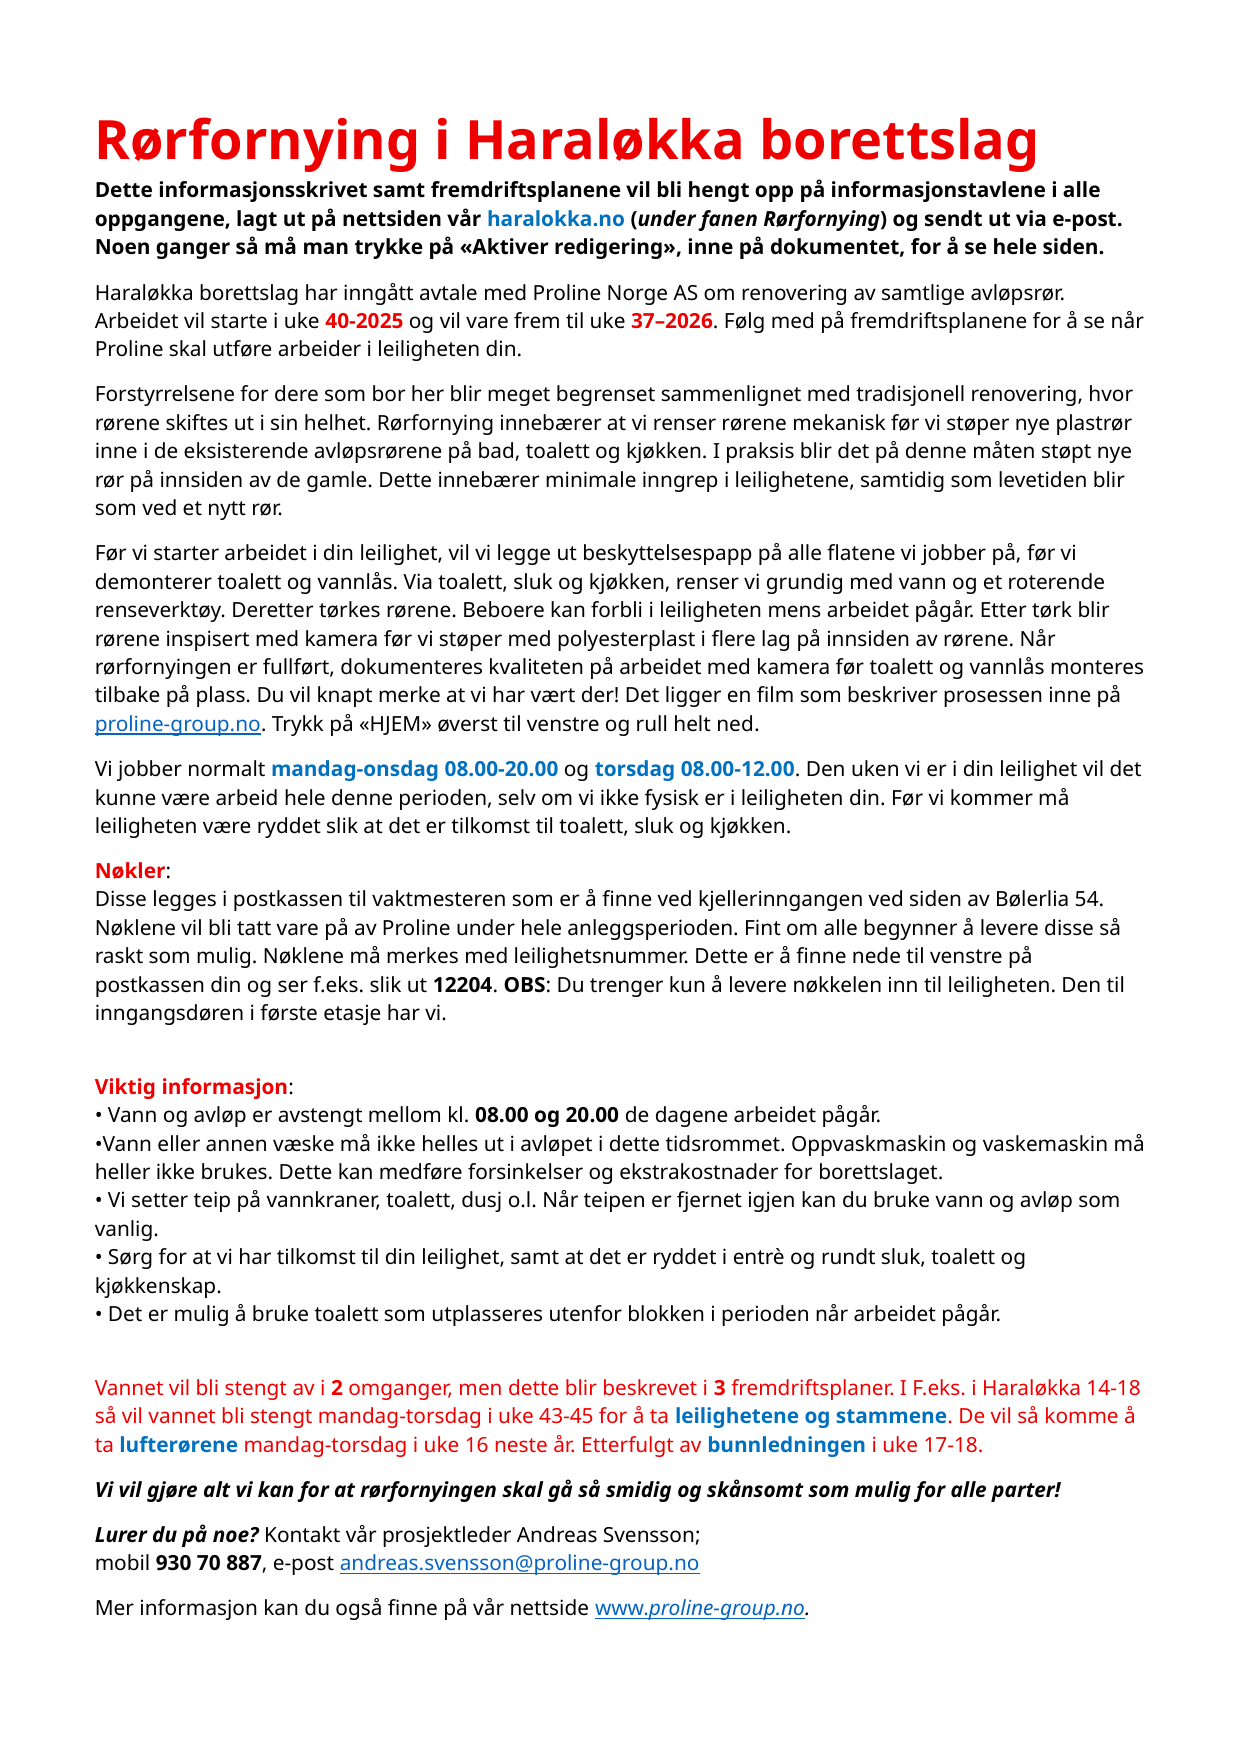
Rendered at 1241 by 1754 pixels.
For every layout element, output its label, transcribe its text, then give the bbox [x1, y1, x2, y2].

text •Vann eller annen væske må ikke helles ut i avløpet i dette tidsrommet. Oppvaskmaskin og vaskemaskin må heller ikke brukes. Dette kan medføre forsinkelser og ekstrakostnader for borettslaget. • Vi setter teip på vannkraner, toalett, dusj o.l. Når teipen er fjernet igjen kan du bruke vann og avløp som vanlig. • Sørg for at vi har tilkomst til din leilighet, samt at det er ryddet i entrè og rundt sluk, toalett og kjøkkenskap. • Det er mulig å bruke toalett som utplasseres utenfor blokken i perioden når arbeidet pågår. [94, 1129, 1146, 1328]
text Forstyrrelsene for dere som bor her blir meget begrenset sammenlignet med tradisjonell renovering, hvor rørene skiftes ut i sin helhet. Rørfornying innebærer at vi renser rørene mekanisk før vi støper nye plastrør inne i de eksisterende avløpsrørene på bad, toalett og kjøkken. I praksis blir det på denne måten støpt nye rør på innsiden av de gamle. Dette innebærer minimale inngrep i leilighetene, samtidig som levetiden blir som ved et nytt rør. [94, 379, 1146, 522]
text Vi jobber normalt mandag-onsdag 08.00-20.00 og torsdag 08.00-12.00. Den uken vi er i din leilighet vil det kunne være arbeid hele denne perioden, selv om vi ikke fysisk er i leiligheten din. Før vi kommer må leiligheten være ryddet slik at det er tilkomst til toalett, sluk og kjøkken. [94, 754, 1146, 839]
text • Vann og avløp er avstengt mellom kl. 08.00 og 20.00 de dagene arbeidet pågår. [94, 1100, 1146, 1129]
text Viktig informasjon: [94, 1072, 1146, 1100]
text Mer informasjon kan du også finne på vår nettside www.proline-group.no. [94, 1593, 1146, 1622]
text Nøkler: [94, 856, 1146, 884]
text Før vi starter arbeidet i din leilighet, vil vi legge ut beskyttelsespapp på alle flatene vi jobber på, før vi demonterer toalett og vannlås. Via toalett, sluk og kjøkken, renser vi grundig med vann og et roterende renseverktøy. Deretter tørkes rørene. Beboere kan forbli i leiligheten mens arbeidet pågår. Etter tørk blir rørene inspisert med kamera før vi støper med polyesterplast i flere lag på innsiden av rørene. Når rørfornyingen er fullført, dokumenteres kvaliteten på arbeidet med kamera før toalett og vannlås monteres tilbake på plass. Du vil knapt merke at vi har vært der! Det ligger en film som beskriver prosessen inne på proline-group.no. Trykk på «HJEM» øverst til venstre og rull helt ned. [94, 538, 1146, 737]
text Lurer du på noe? Kontakt vår prosjektleder Andreas Svensson; mobil 930 70 887, e-post andreas.svensson@proline-group.no [94, 1520, 1146, 1577]
text Rørfornying i Haraløkka borettslag Dette informasjonsskrivet samt fremdriftsplanene vil bli hengt opp på informasjonstavlene i alle oppgangene, lagt ut på nettsiden vår haralokka.no (under fanen Rørfornying) og sendt ut via e-post. Noen ganger så må man trykke på «Aktiver redigering», inne på dokumentet, for å se hele siden. [94, 102, 1146, 261]
text Disse legges i postkassen til vaktmesteren som er å finne ved kjellerinngangen ved siden av Bølerlia 54. Nøklene vil bli tatt vare på av Proline under hele anleggsperioden. Fint om alle begynner å levere disse så raskt som mulig. Nøklene må merkes med leilighetsnummer. Dette er å finne nede til venstre på postkassen din og ser f.eks. slik ut 12204. OBS: Du trenger kun å levere nøkkelen inn til leiligheten. Den til inngangsdøren i første etasje har vi. [94, 884, 1146, 1027]
text Haraløkka borettslag har inngått avtale med Proline Norge AS om renovering av samtlige avløpsrør. Arbeidet vil starte i uke 40-2025 og vil vare frem til uke 37–2026. Følg med på fremdriftsplanene for å se når Proline skal utføre arbeider i leiligheten din. [94, 278, 1146, 363]
text Vannet vil bli stengt av i 2 omganger, men dette blir beskrevet i 3 fremdriftsplaner. I F.eks. i Haraløkka 14-18 så vil vannet bli stengt mandag-torsdag i uke 43-45 for å ta leilighetene og stammene. De vil så komme å ta lufterørene mandag-torsdag i uke 16 neste år. Etterfulgt av bunnledningen i uke 17-18. [94, 1373, 1146, 1458]
text Vi vil gjøre alt vi kan for at rørfornyingen skal gå så smidig og skånsomt som mulig for alle parter! [94, 1475, 1146, 1503]
